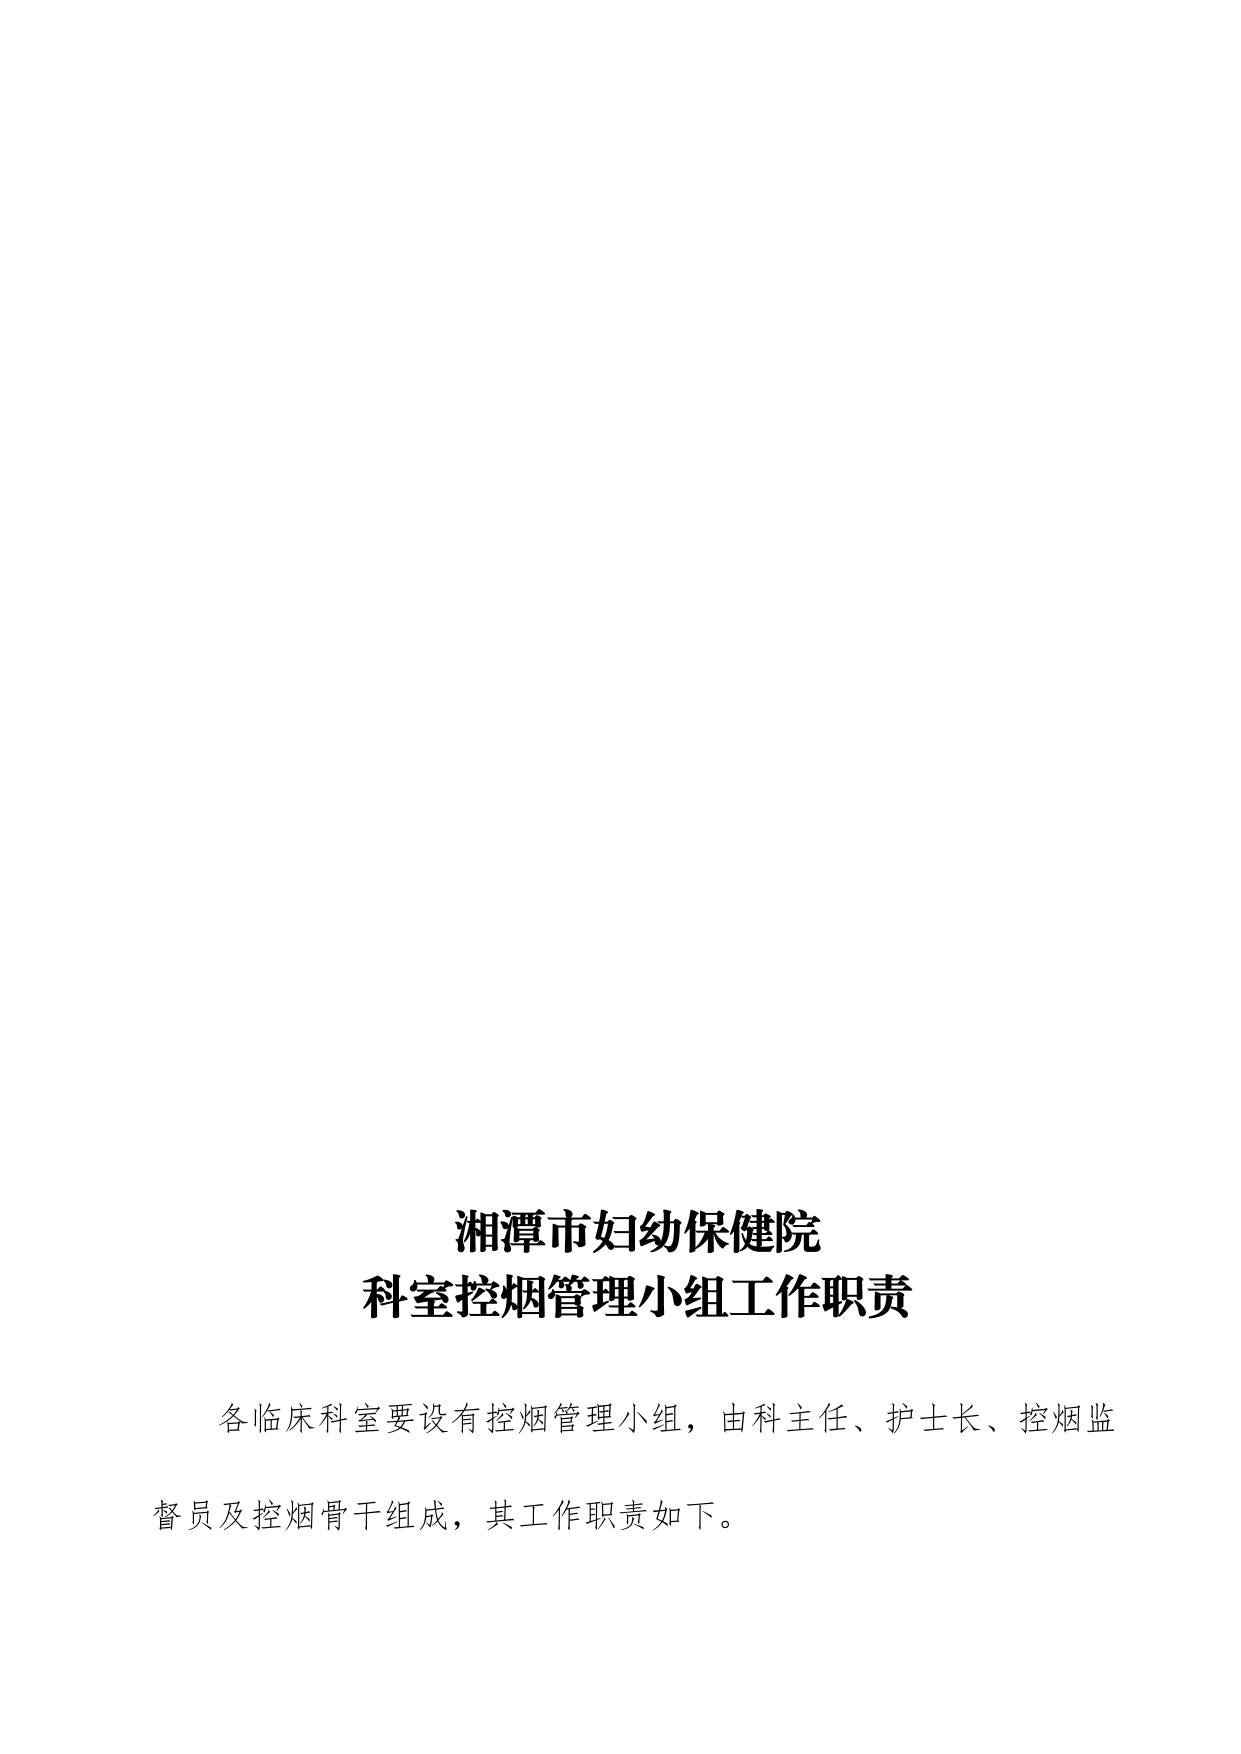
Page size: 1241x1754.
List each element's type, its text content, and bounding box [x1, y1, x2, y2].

text 湘潭市妇幼保健院 [150, 1202, 1125, 1267]
text 各临床科室要设有控烟管理小组，由科主任、护士长、控烟监督员及控烟骨干组成，其工作职责如下。 [150, 1383, 1125, 1546]
text 科室控烟管理小组工作职责 [150, 1267, 1125, 1332]
